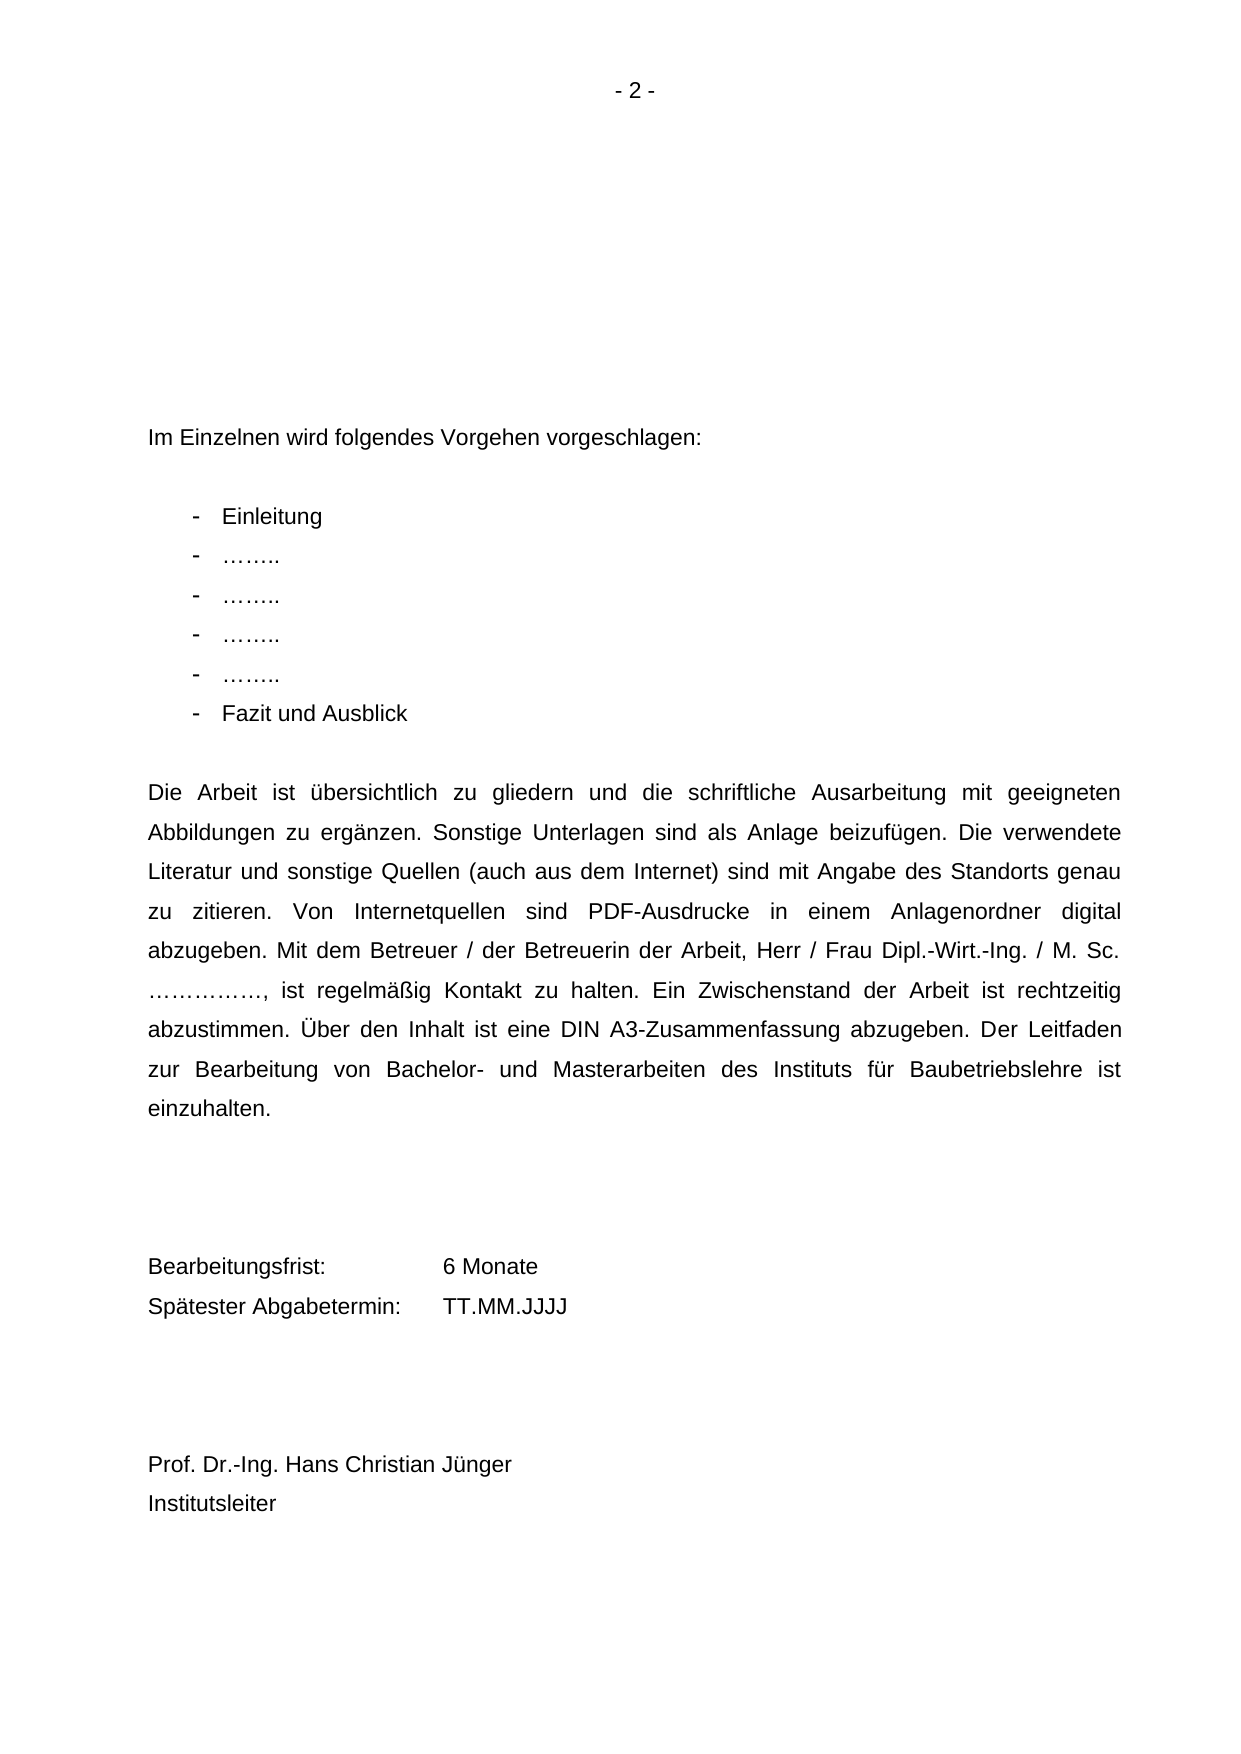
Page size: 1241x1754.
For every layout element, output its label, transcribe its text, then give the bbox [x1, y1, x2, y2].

text Prof. Dr.-Ing. Hans Christian Jünger [148, 1451, 1122, 1477]
text Bearbeitungsfrist: 6 Monate [148, 1253, 1122, 1279]
list …….. [192, 542, 1122, 569]
list Einleitung [192, 503, 1122, 529]
list …….. [192, 661, 1122, 687]
text Im Einzelnen wird folgendes Vorgehen vorgeschlagen: [148, 424, 1122, 450]
list …….. [192, 621, 1122, 648]
list …….. [192, 582, 1122, 608]
text Institutsleiter [148, 1490, 1122, 1516]
text Spätester Abgabetermin: TT.MM.JJJJ [148, 1293, 1122, 1319]
list Fazit und Ausblick [192, 700, 1122, 727]
text Die Arbeit ist übersichtlich zu gliedern und die schriftliche Ausarbeitung mit geeigneten Abbildungen zu ergänzen. Sonstige Unterlagen sind als Anlage beizufügen. Die verwendete Literatur und sonstige Quellen (auch aus dem Internet) sind mit Angabe des Standorts genau zu zitieren. Von Internetquellen sind PDF-Ausdrucke in einem Anlagenordner digital abzugeben. Mit dem Betreuer / der Betreuerin der Arbeit, Herr / Frau Dipl.-Wirt.-Ing. / M. Sc. ……………, ist regelmäßig Kontakt zu halten. Ein Zwischenstand der Arbeit ist rechtzeitig abzustimmen. Über den Inhalt ist eine DIN A3-Zusammenfassung abzugeben. Der Leitfaden zur Bearbeitung von Bachelor- und Masterarbeiten des Instituts für Baubetriebslehre ist einzuhalten. [148, 779, 1122, 1122]
